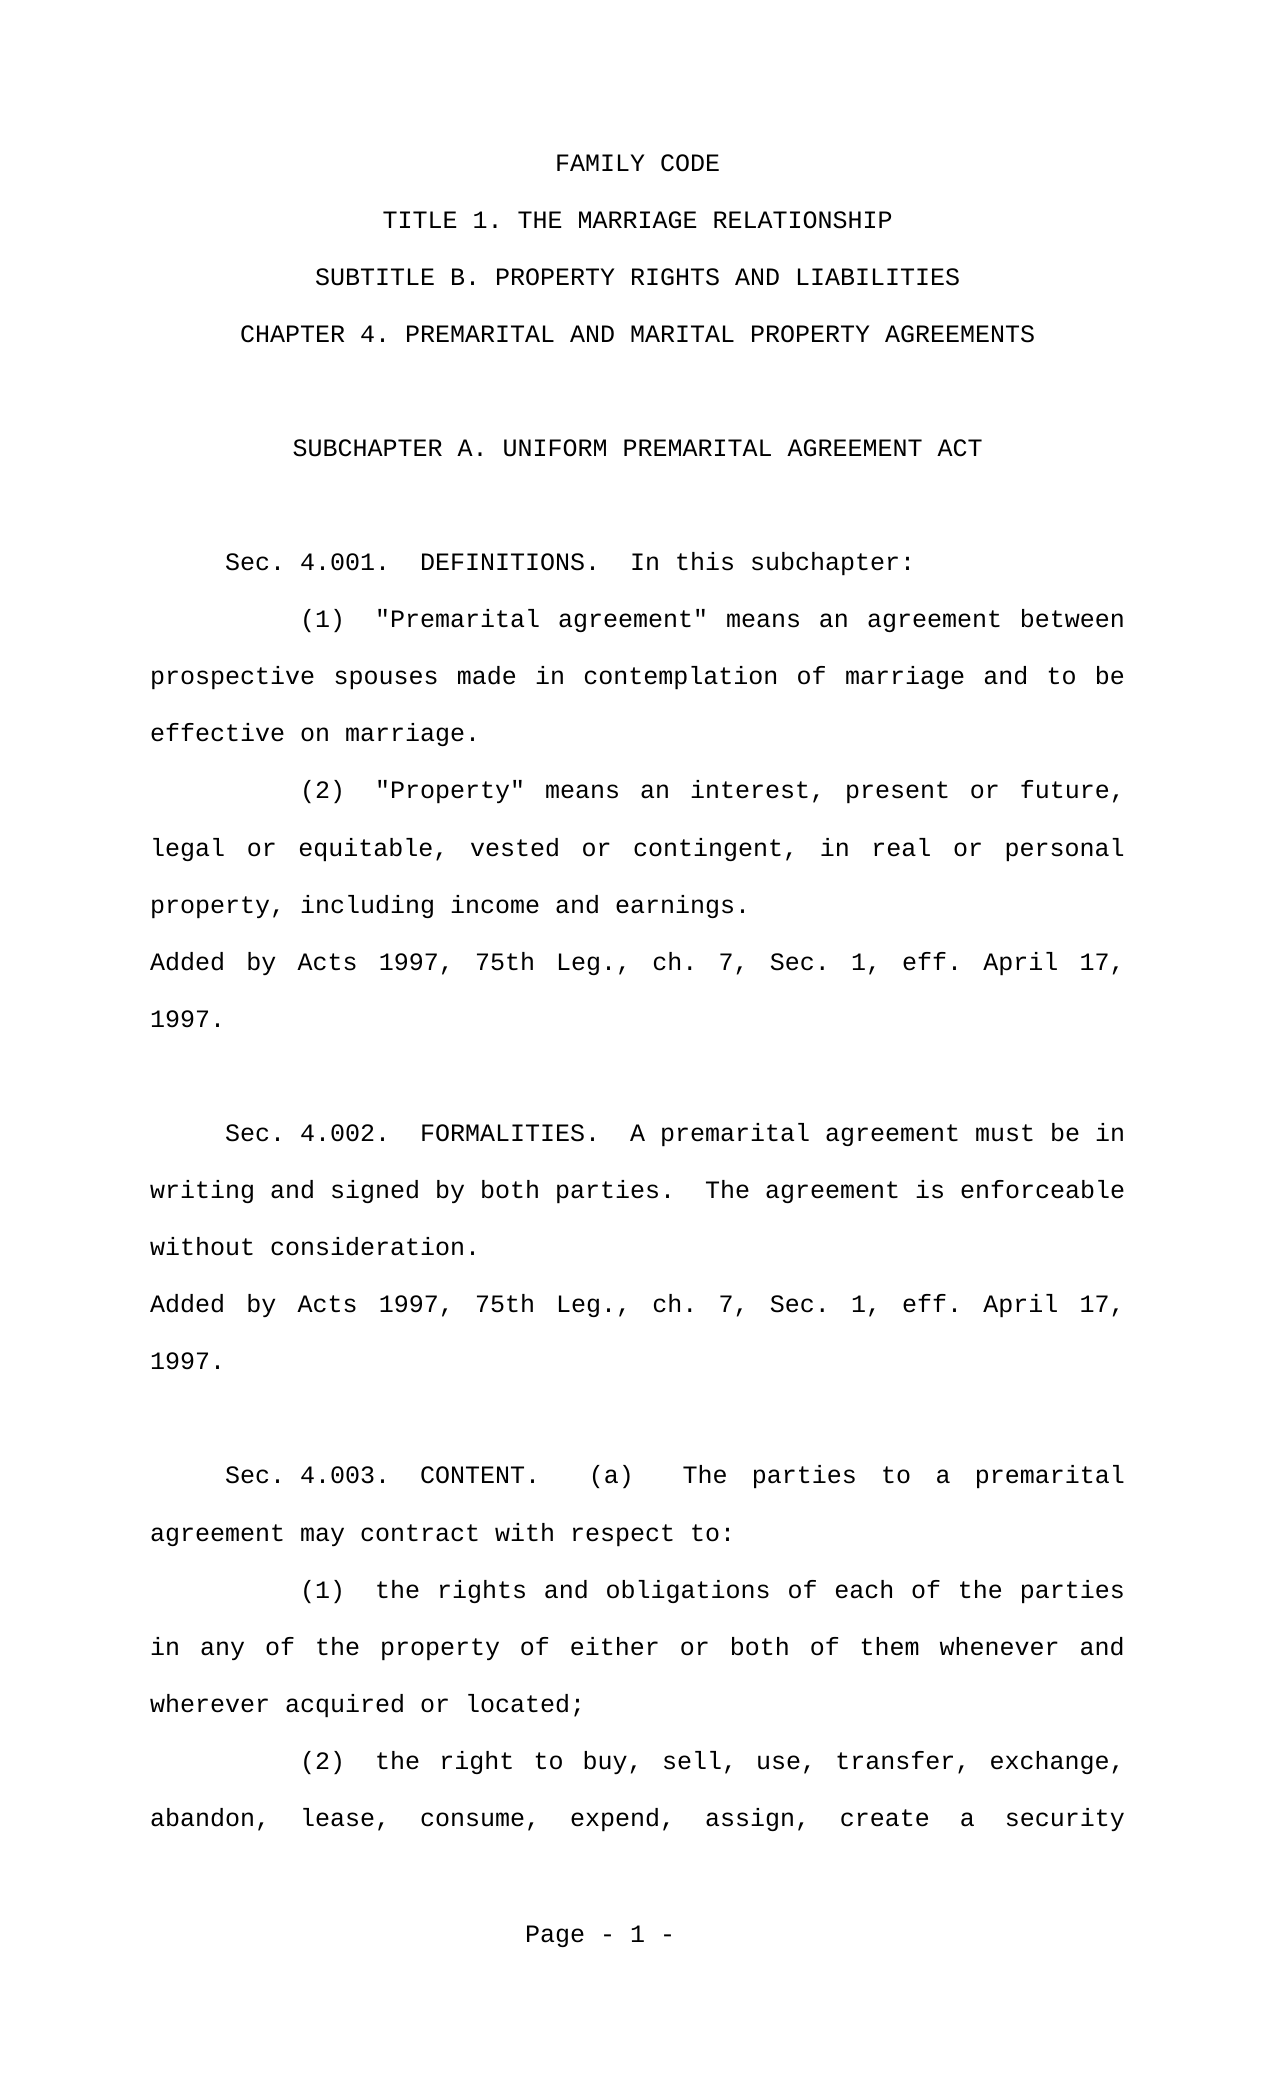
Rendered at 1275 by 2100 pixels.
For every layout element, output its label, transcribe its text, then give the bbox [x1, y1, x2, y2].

text CHAPTER 4. PREMARITAL AND MARITAL PROPERTY AGREEMENTS [150, 321, 1125, 350]
text Added by Acts 1997, 75th Leg., ch. 7, Sec. 1, eff. April 17, 1997. [150, 1292, 1125, 1377]
text (2) "Property" means an interest, present or future, legal or equitable, vested or contingent, in real or personal property, including income and earnings. [150, 778, 1125, 921]
text Sec. 4.002. FORMALITIES. A premarital agreement must be in writing and signed by both parties. The agreement is enforceable without consideration. [150, 1120, 1125, 1263]
text Sec. 4.003. CONTENT. (a) The parties to a premarital agreement may contract with respect to: [150, 1463, 1125, 1548]
text FAMILY CODE [150, 150, 1125, 178]
text Added by Acts 1997, 75th Leg., ch. 7, Sec. 1, eff. April 17, 1997. [150, 949, 1125, 1035]
text (1) "Premarital agreement" means an agreement between prospective spouses made in contemplation of marriage and to be effective on marriage. [150, 607, 1125, 749]
text TITLE 1. THE MARRIAGE RELATIONSHIP [150, 207, 1125, 236]
text Sec. 4.001. DEFINITIONS. In this subchapter: [150, 549, 1125, 578]
text SUBTITLE B. PROPERTY RIGHTS AND LIABILITIES [150, 264, 1125, 293]
text SUBCHAPTER A. UNIFORM PREMARITAL AGREEMENT ACT [150, 435, 1125, 464]
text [150, 1748, 1125, 1834]
text (1) the rights and obligations of each of the parties in any of the property of either or both of them whenever and wherever acquired or located; [150, 1577, 1125, 1720]
